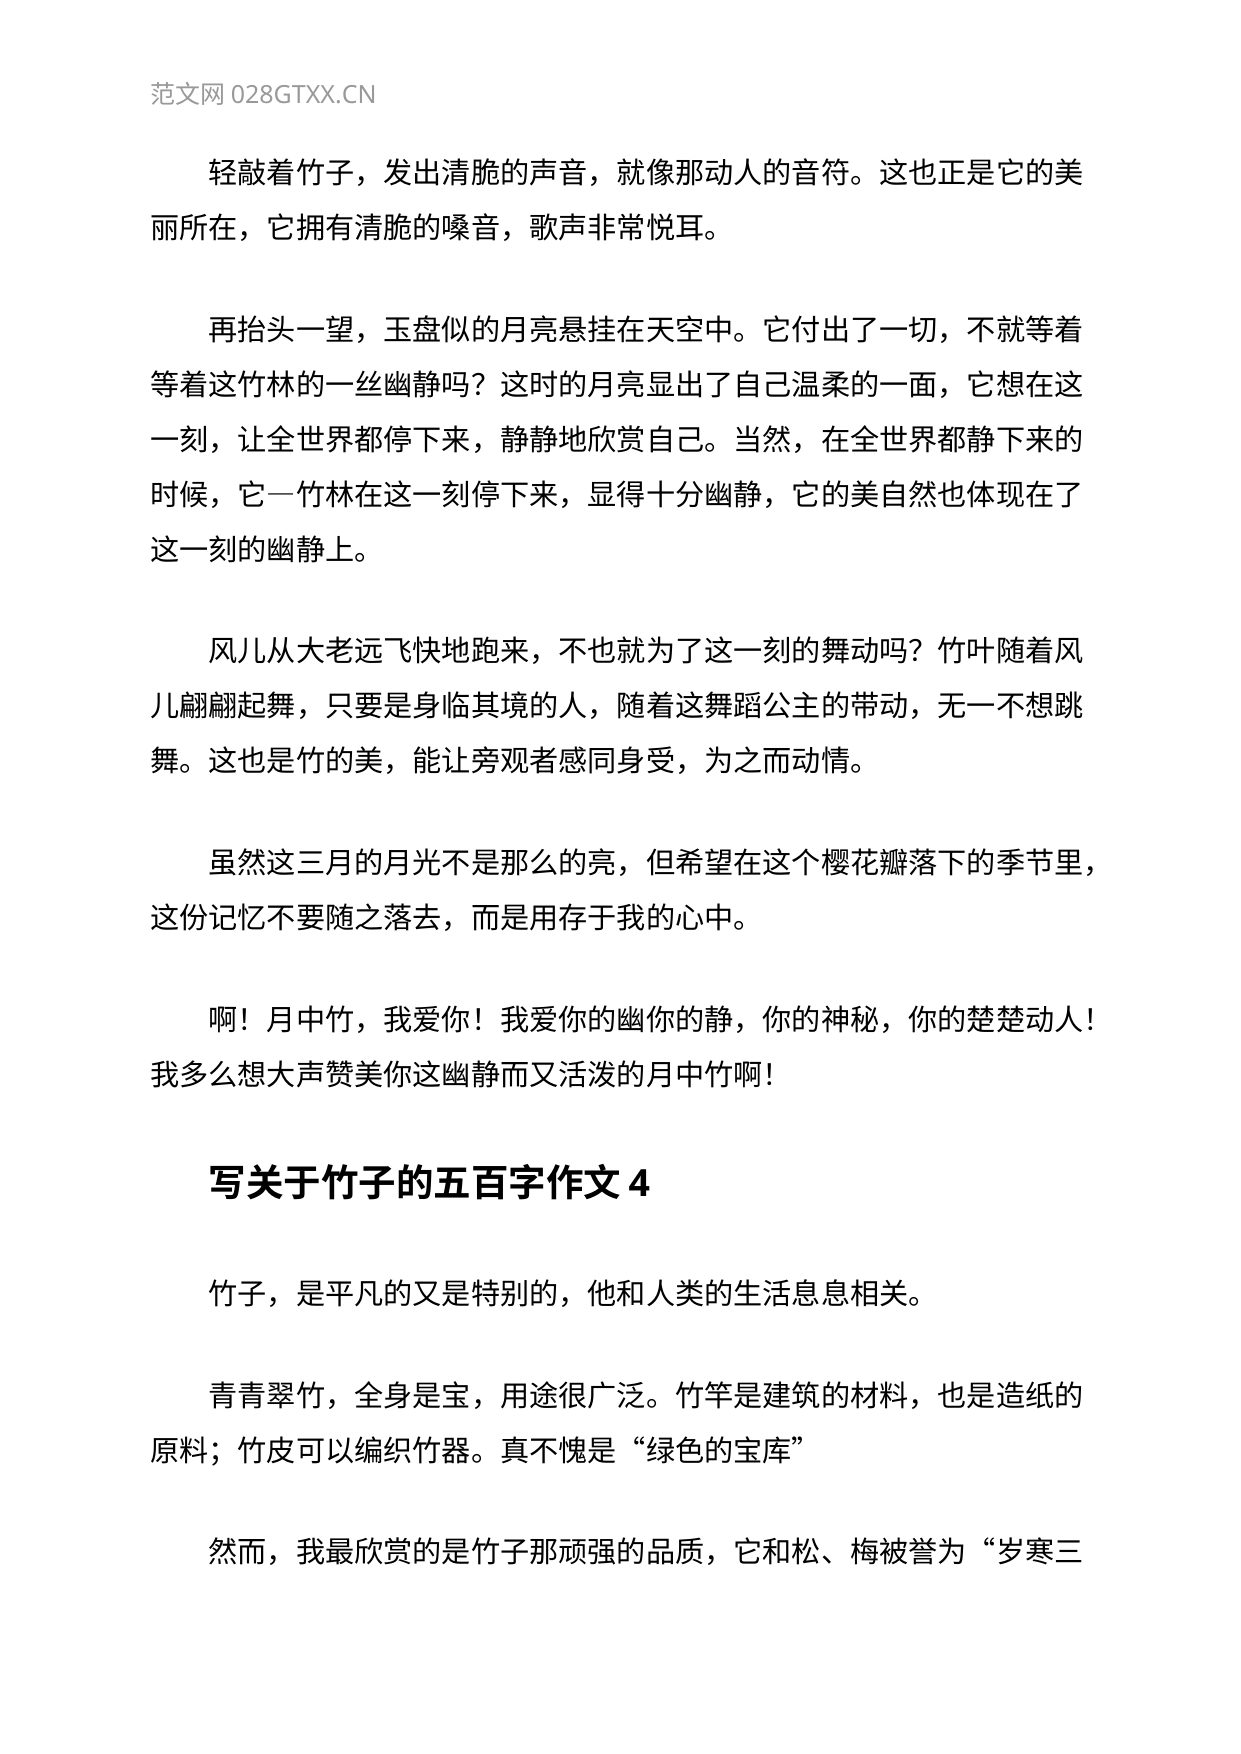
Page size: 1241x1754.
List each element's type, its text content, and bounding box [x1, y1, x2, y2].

text 风儿从大老远飞快地跑来，不也就为了这一刻的舞动吗？竹叶随着风儿翩翩起舞，只要是身临其境的人，随着这舞蹈公主的带动，无一不想跳舞。这也是竹的美，能让旁观者感同身受，为之而动情。 [150, 628, 1090, 780]
text 啊！月中竹，我爱你！我爱你的幽你的静，你的神秘，你的楚楚动人！我多么想大声赞美你这幽静而又活泼的月中竹啊！ [150, 996, 1090, 1093]
text 轻敲着竹子，发出清脆的声音，就像那动人的音符。这也正是它的美丽所在，它拥有清脆的嗓音，歌声非常悦耳。 [150, 150, 1090, 247]
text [150, 1529, 1090, 1571]
text 竹子，是平凡的又是特别的，他和人类的生活息息相关。 [150, 1271, 1090, 1313]
text 青青翠竹，全身是宝，用途很广泛。竹竿是建筑的材料，也是造纸的原料；竹皮可以编织竹器。真不愧是“绿色的宝库” [150, 1372, 1090, 1469]
text 再抬头一望，玉盘似的月亮悬挂在天空中。它付出了一切，不就等着等着这竹林的一丝幽静吗？这时的月亮显出了自己温柔的一面，它想在这一刻，让全世界都停下来，静静地欣赏自己。当然，在全世界都静下来的时候，它—竹林在这一刻停下来，显得十分幽静，它的美自然也体现在了这一刻的幽静上。 [150, 307, 1090, 568]
text 写关于竹子的五百字作文4 [150, 1153, 1090, 1207]
text 虽然这三月的月光不是那么的亮，但希望在这个樱花瓣落下的季节里，这份记忆不要随之落去，而是用存于我的心中。 [150, 839, 1090, 937]
